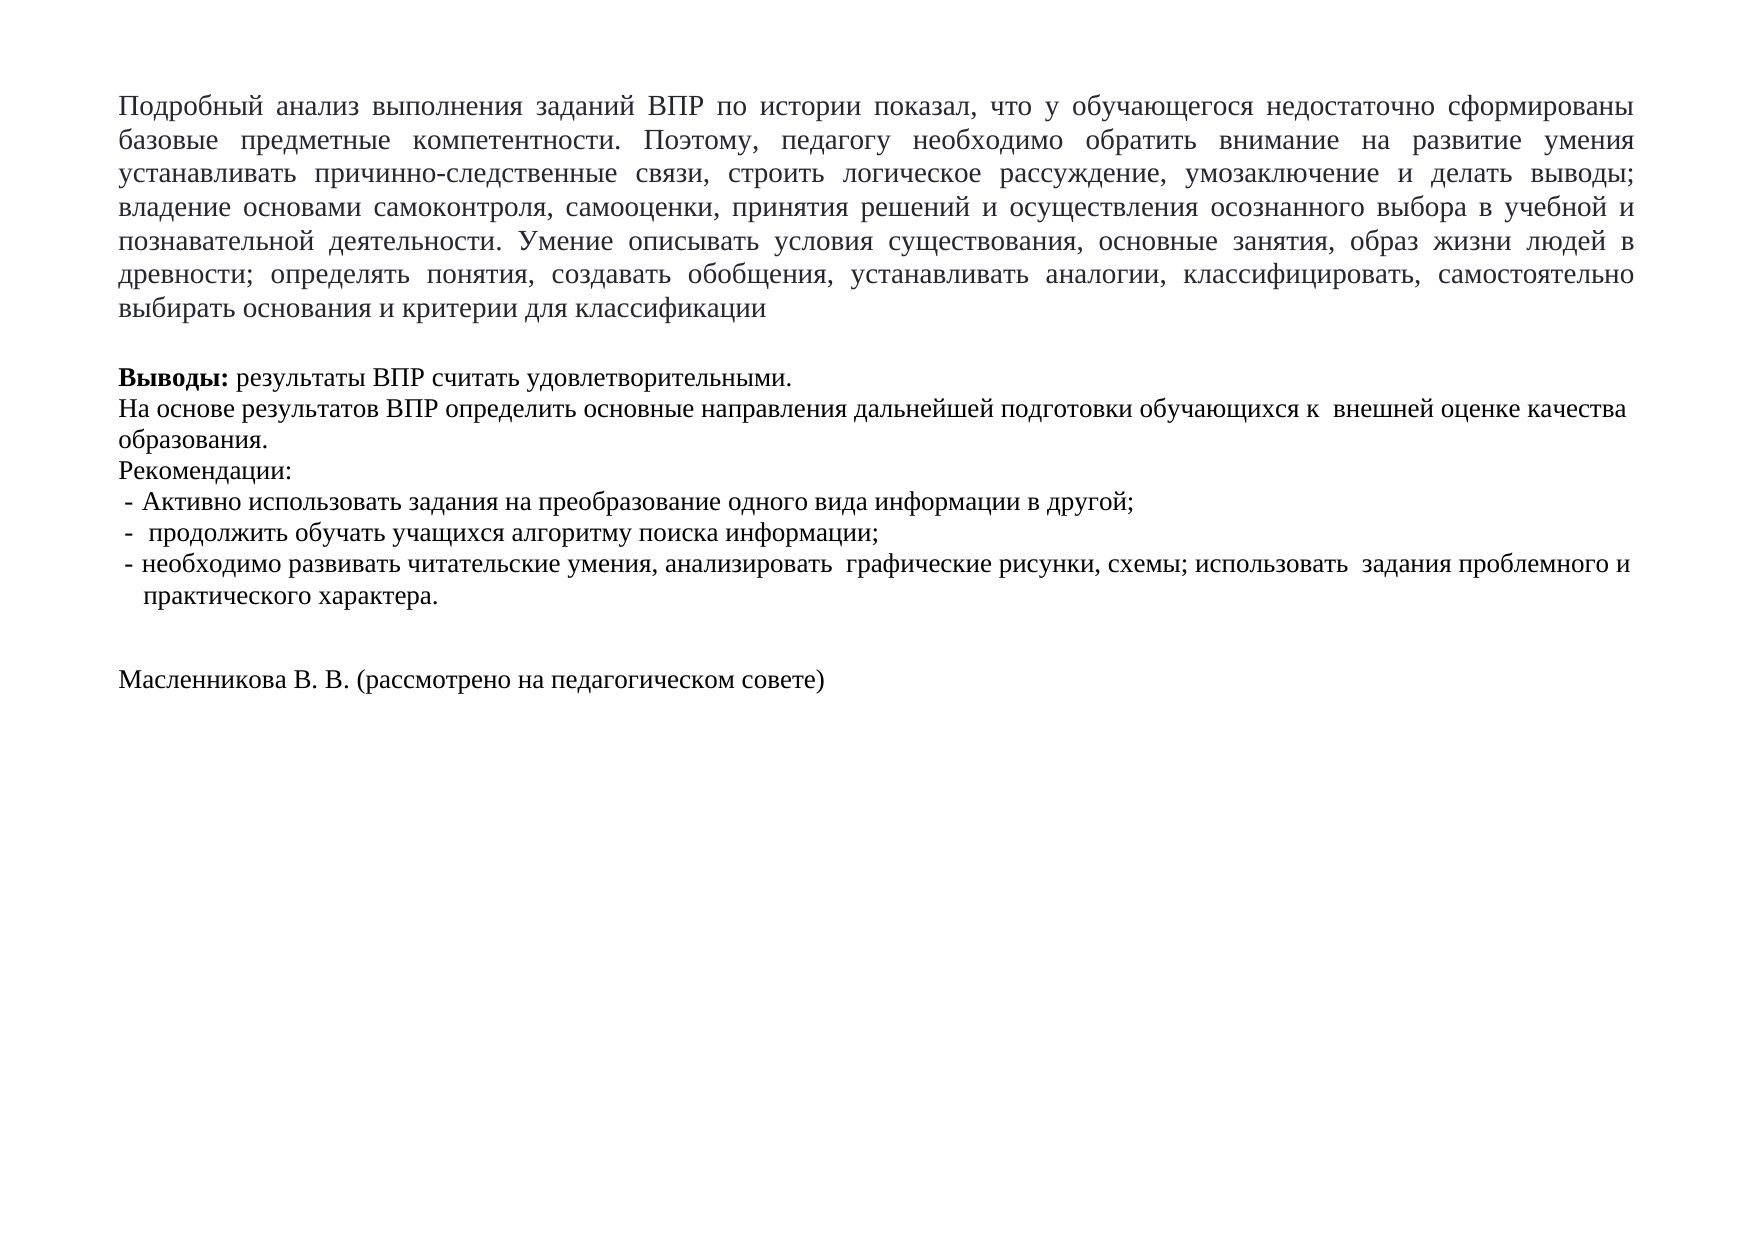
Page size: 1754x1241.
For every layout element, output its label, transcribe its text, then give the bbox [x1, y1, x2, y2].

list Активно использовать задания на преобразование одного вида информации в другой; [124, 485, 1636, 516]
text Выводы: результаты ВПР считать удовлетворительными. [118, 361, 1636, 392]
text На основе результатов ВПР определить основные направления дальнейшей подготовки обучающихся к внешней оценке качества образования. [118, 392, 1636, 454]
text Рекомендации: [118, 454, 1636, 485]
list продолжить обучать учащихся алгоритму поиска информации; [124, 516, 1636, 548]
list необходимо развивать читательские умения, анализировать графические рисунки, схемы; использовать задания проблемного и практического характера. [124, 548, 1636, 610]
text Масленникова В. В. (рассмотрено на педагогическом совете) [118, 663, 1636, 694]
text Подробный анализ выполнения заданий ВПР по истории показал, что у обучающегося недостаточно сформированы базовые предметные компетентности. Поэтому, педагогу необходимо обратить внимание на развитие умения устанавливать причинно-следственные связи, строить логическое рассуждение, умозаключение и делать выводы; владение основами самоконтроля, самооценки, принятия решений и осуществления осознанного выбора в учебной и познавательной деятельности. Умение описывать условия существования, основные занятия, образ жизни людей в древности; определять понятия, создавать обобщения, устанавливать аналогии, классифицировать, самостоятельно выбирать основания и критерии для классификации [118, 88, 1636, 323]
